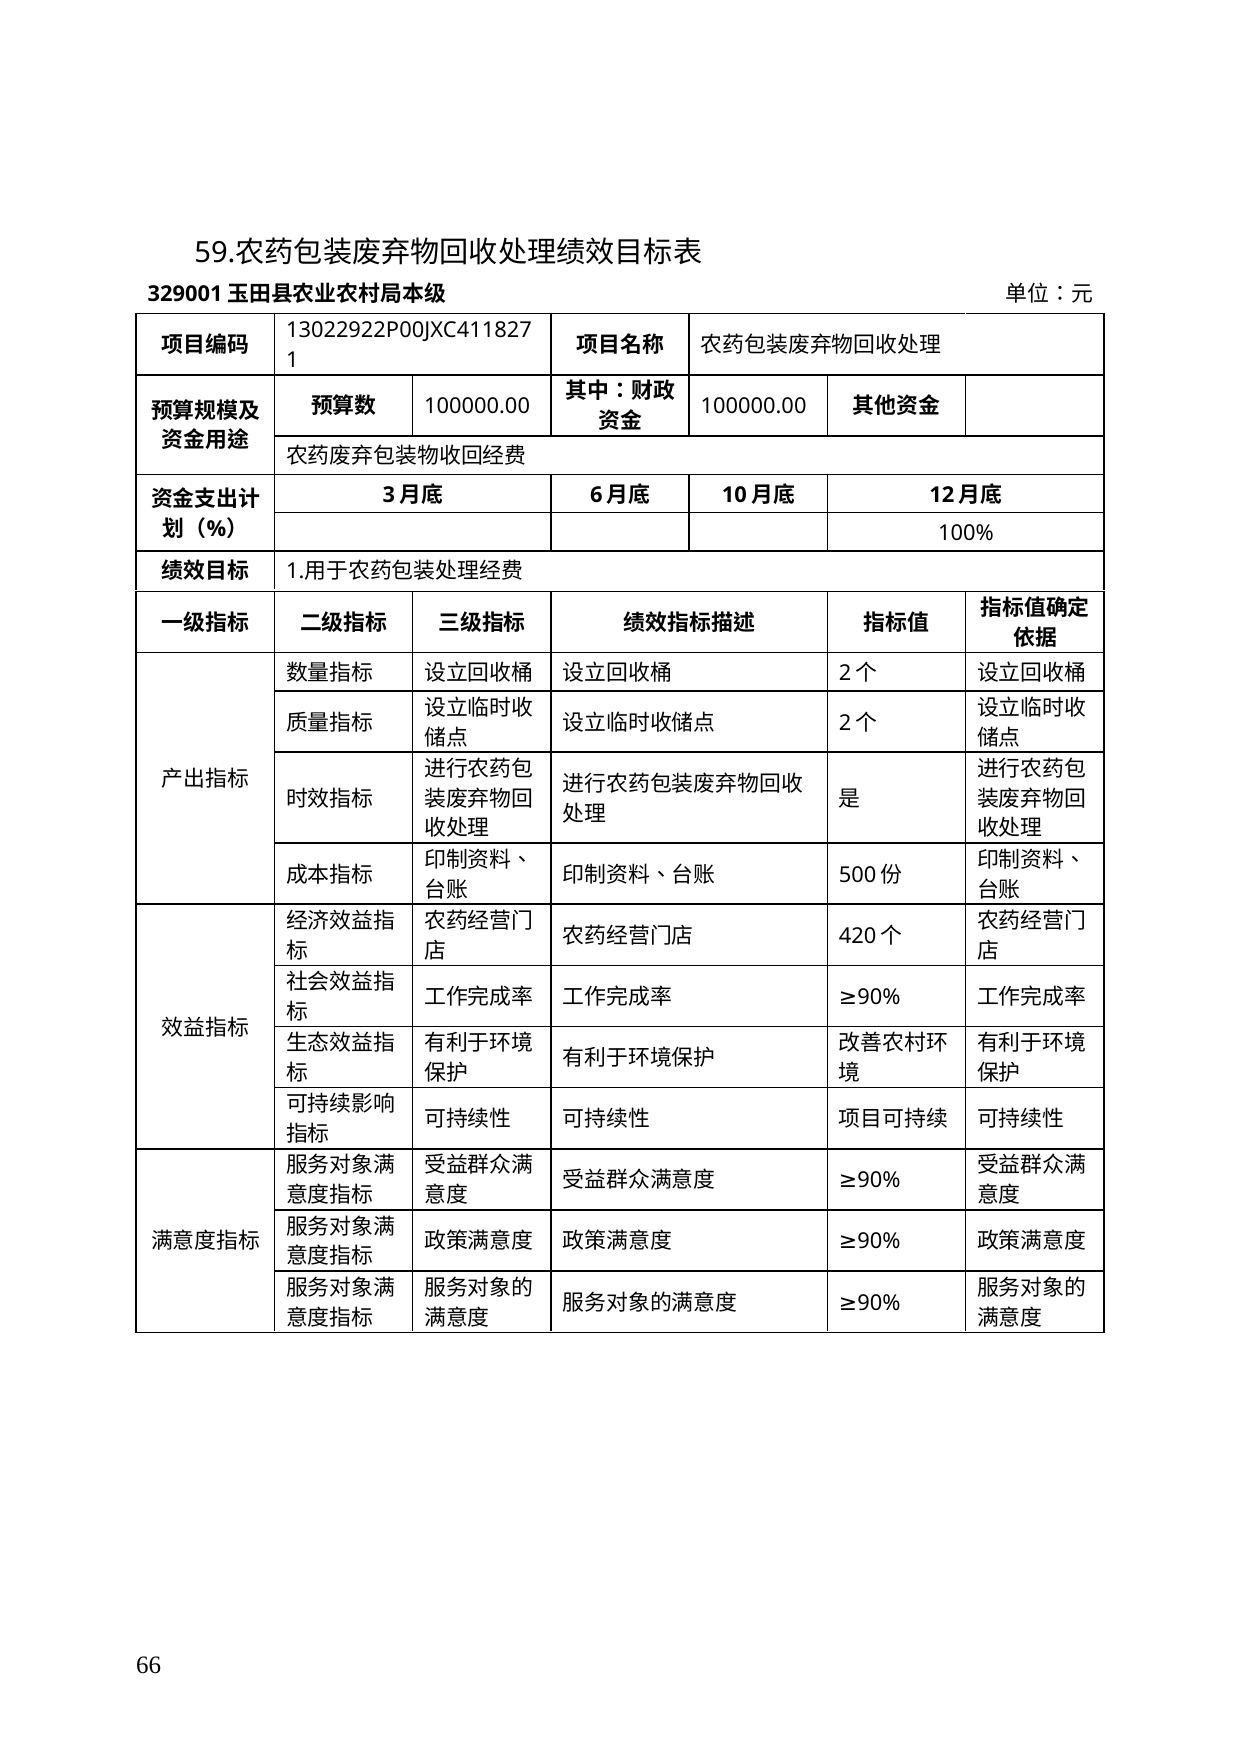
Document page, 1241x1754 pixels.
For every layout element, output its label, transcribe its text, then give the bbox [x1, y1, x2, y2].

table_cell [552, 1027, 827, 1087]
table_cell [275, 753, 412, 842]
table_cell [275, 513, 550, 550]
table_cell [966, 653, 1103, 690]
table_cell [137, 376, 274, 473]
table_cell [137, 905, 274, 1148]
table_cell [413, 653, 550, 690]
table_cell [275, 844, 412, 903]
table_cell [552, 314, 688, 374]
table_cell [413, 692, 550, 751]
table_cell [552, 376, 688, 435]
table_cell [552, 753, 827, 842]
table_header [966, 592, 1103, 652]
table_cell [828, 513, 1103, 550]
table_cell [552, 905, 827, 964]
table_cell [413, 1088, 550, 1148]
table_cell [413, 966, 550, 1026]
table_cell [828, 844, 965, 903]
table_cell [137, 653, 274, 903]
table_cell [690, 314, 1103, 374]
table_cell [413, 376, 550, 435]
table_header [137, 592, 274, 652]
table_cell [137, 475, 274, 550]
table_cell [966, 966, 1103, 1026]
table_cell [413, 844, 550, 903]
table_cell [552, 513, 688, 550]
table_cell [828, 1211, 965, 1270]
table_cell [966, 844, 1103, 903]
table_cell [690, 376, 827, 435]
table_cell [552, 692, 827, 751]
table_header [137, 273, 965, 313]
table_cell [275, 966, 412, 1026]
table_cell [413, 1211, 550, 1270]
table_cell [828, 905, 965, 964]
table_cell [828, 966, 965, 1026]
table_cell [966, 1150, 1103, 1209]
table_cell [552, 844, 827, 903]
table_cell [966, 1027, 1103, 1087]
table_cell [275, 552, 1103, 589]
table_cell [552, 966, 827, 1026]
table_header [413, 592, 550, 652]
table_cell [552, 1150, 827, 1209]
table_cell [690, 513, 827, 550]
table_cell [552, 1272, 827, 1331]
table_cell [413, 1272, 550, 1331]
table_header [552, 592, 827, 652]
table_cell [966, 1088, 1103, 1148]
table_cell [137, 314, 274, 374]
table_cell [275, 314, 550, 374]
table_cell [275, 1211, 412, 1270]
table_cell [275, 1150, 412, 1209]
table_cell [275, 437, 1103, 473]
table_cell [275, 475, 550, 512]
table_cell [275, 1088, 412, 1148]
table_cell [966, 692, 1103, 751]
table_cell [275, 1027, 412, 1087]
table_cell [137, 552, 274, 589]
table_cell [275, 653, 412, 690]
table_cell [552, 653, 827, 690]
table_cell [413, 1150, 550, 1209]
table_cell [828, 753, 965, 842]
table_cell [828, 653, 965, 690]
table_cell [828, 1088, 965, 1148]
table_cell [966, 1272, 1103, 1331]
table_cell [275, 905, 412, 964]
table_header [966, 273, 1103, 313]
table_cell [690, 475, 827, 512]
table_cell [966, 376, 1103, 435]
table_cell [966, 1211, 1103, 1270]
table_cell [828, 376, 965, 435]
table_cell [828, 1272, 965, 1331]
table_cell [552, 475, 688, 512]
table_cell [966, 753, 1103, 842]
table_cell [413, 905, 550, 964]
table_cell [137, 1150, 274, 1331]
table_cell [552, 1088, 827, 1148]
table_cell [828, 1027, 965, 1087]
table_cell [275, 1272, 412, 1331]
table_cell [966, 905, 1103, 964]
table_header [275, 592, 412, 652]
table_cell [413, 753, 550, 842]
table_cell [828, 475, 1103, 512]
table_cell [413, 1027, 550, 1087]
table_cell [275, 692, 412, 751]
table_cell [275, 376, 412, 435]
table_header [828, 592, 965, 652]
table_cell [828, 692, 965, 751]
text 59.农药包装废弃物回收处理绩效目标表 [136, 232, 1104, 271]
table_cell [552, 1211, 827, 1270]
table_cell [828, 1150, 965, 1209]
